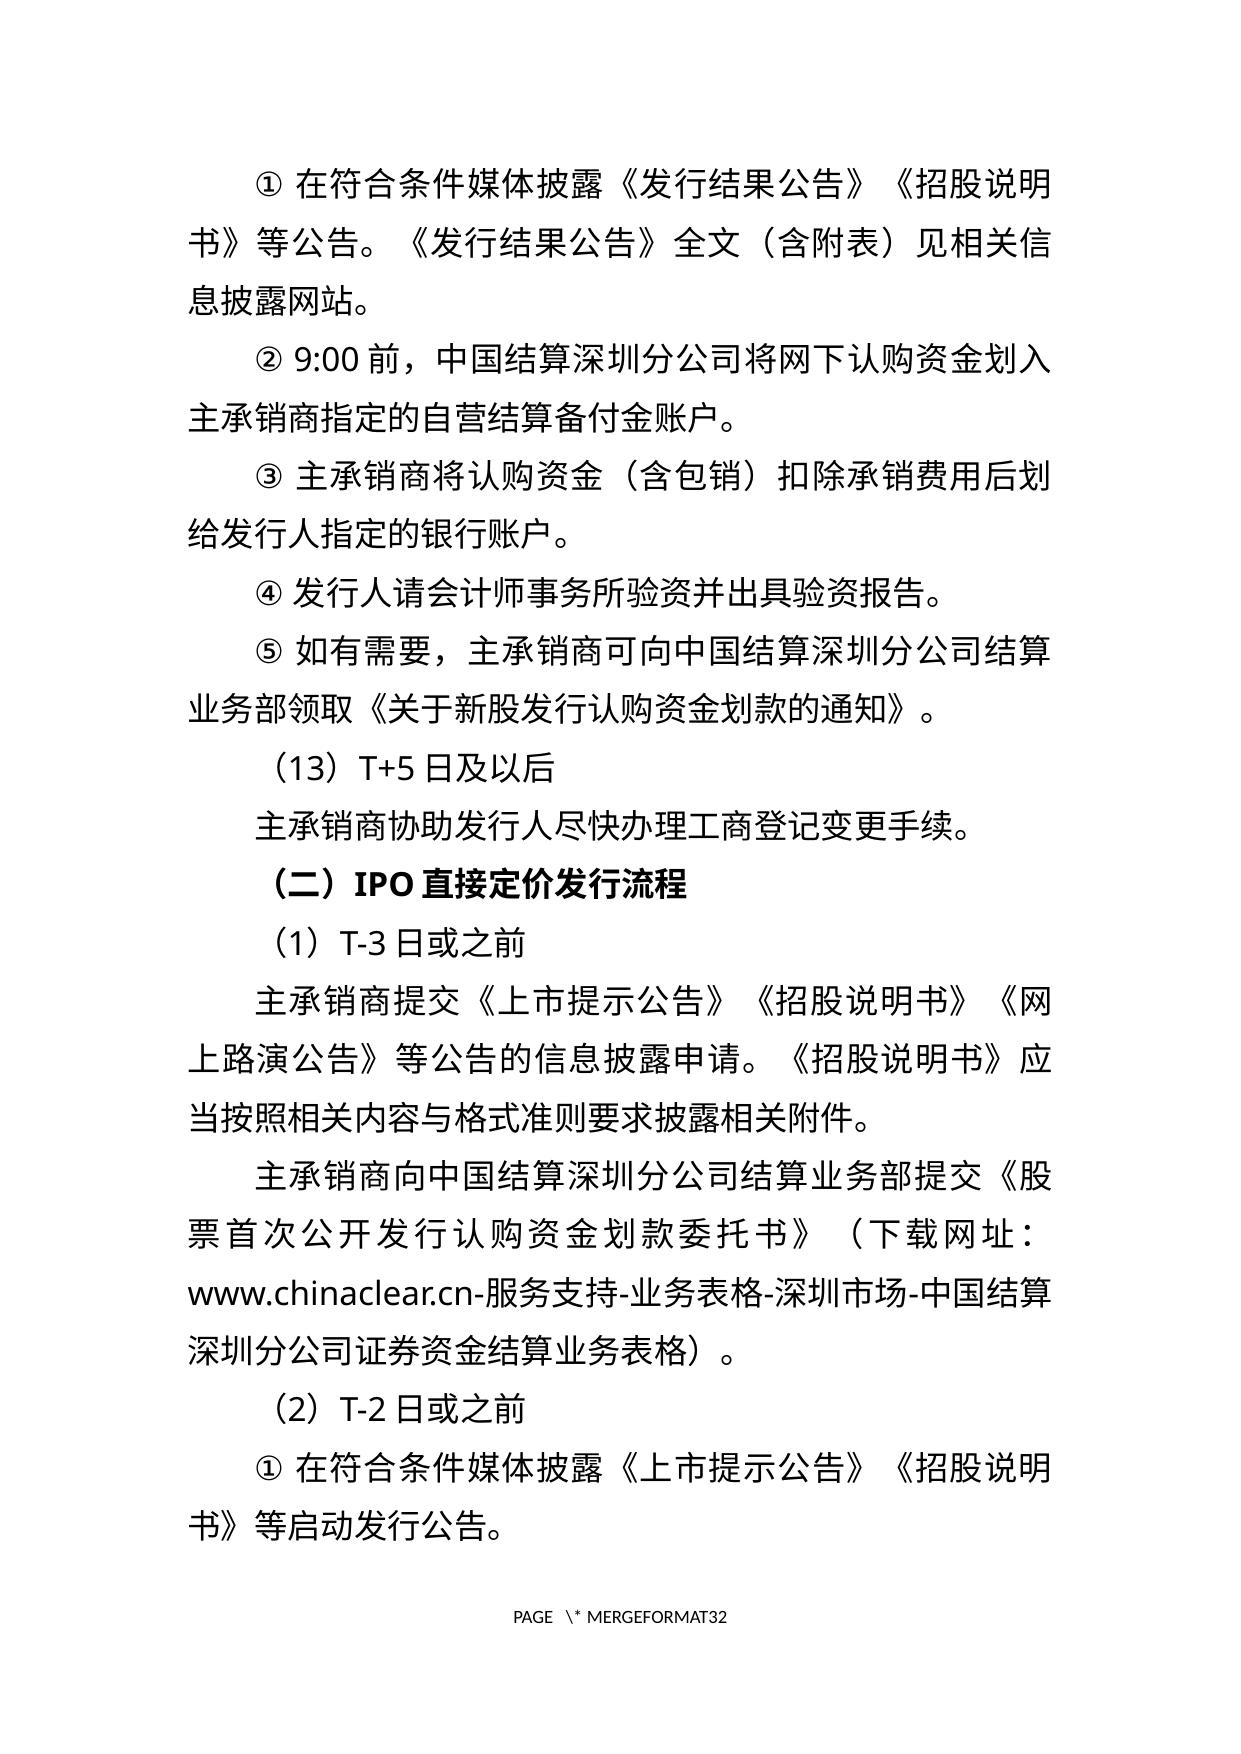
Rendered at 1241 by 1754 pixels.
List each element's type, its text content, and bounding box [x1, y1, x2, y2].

text 主承销商协助发行人尽快办理工商登记变更手续。 [187, 792, 1053, 850]
text （1）T-3日或之前 [187, 908, 1053, 967]
text ④ 发行人请会计师事务所验资并出具验资报告。 [187, 558, 1053, 617]
text ① 在符合条件媒体披露《发行结果公告》《招股说明书》等公告。《发行结果公告》全文（含附表）见相关信息披露网站。 [187, 150, 1053, 325]
text ② 9:00前，中国结算深圳分公司将网下认购资金划入主承销商指定的自营结算备付金账户。 [187, 325, 1053, 442]
text （2）T-2日或之前 [187, 1375, 1053, 1433]
text ① 在符合条件媒体披露《上市提示公告》《招股说明书》等启动发行公告。 [187, 1433, 1053, 1550]
text ③ 主承销商将认购资金（含包销）扣除承销费用后划给发行人指定的银行账户。 [187, 442, 1053, 558]
text （13）T+5日及以后 [187, 733, 1053, 792]
text 主承销商提交《上市提示公告》《招股说明书》《网上路演公告》等公告的信息披露申请。《招股说明书》应当按照相关内容与格式准则要求披露相关附件。 [187, 967, 1053, 1142]
subtitle （二）IPO直接定价发行流程 [187, 850, 1053, 908]
text 主承销商向中国结算深圳分公司结算业务部提交《股票首次公开发行认购资金划款委托书》（下载网址：www.chinaclear.cn-服务支持-业务表格-深圳市场-中国结算深圳分公司证券资金结算业务表格）。 [187, 1142, 1053, 1375]
text ⑤ 如有需要，主承销商可向中国结算深圳分公司结算业务部领取《关于新股发行认购资金划款的通知》。 [187, 617, 1053, 733]
